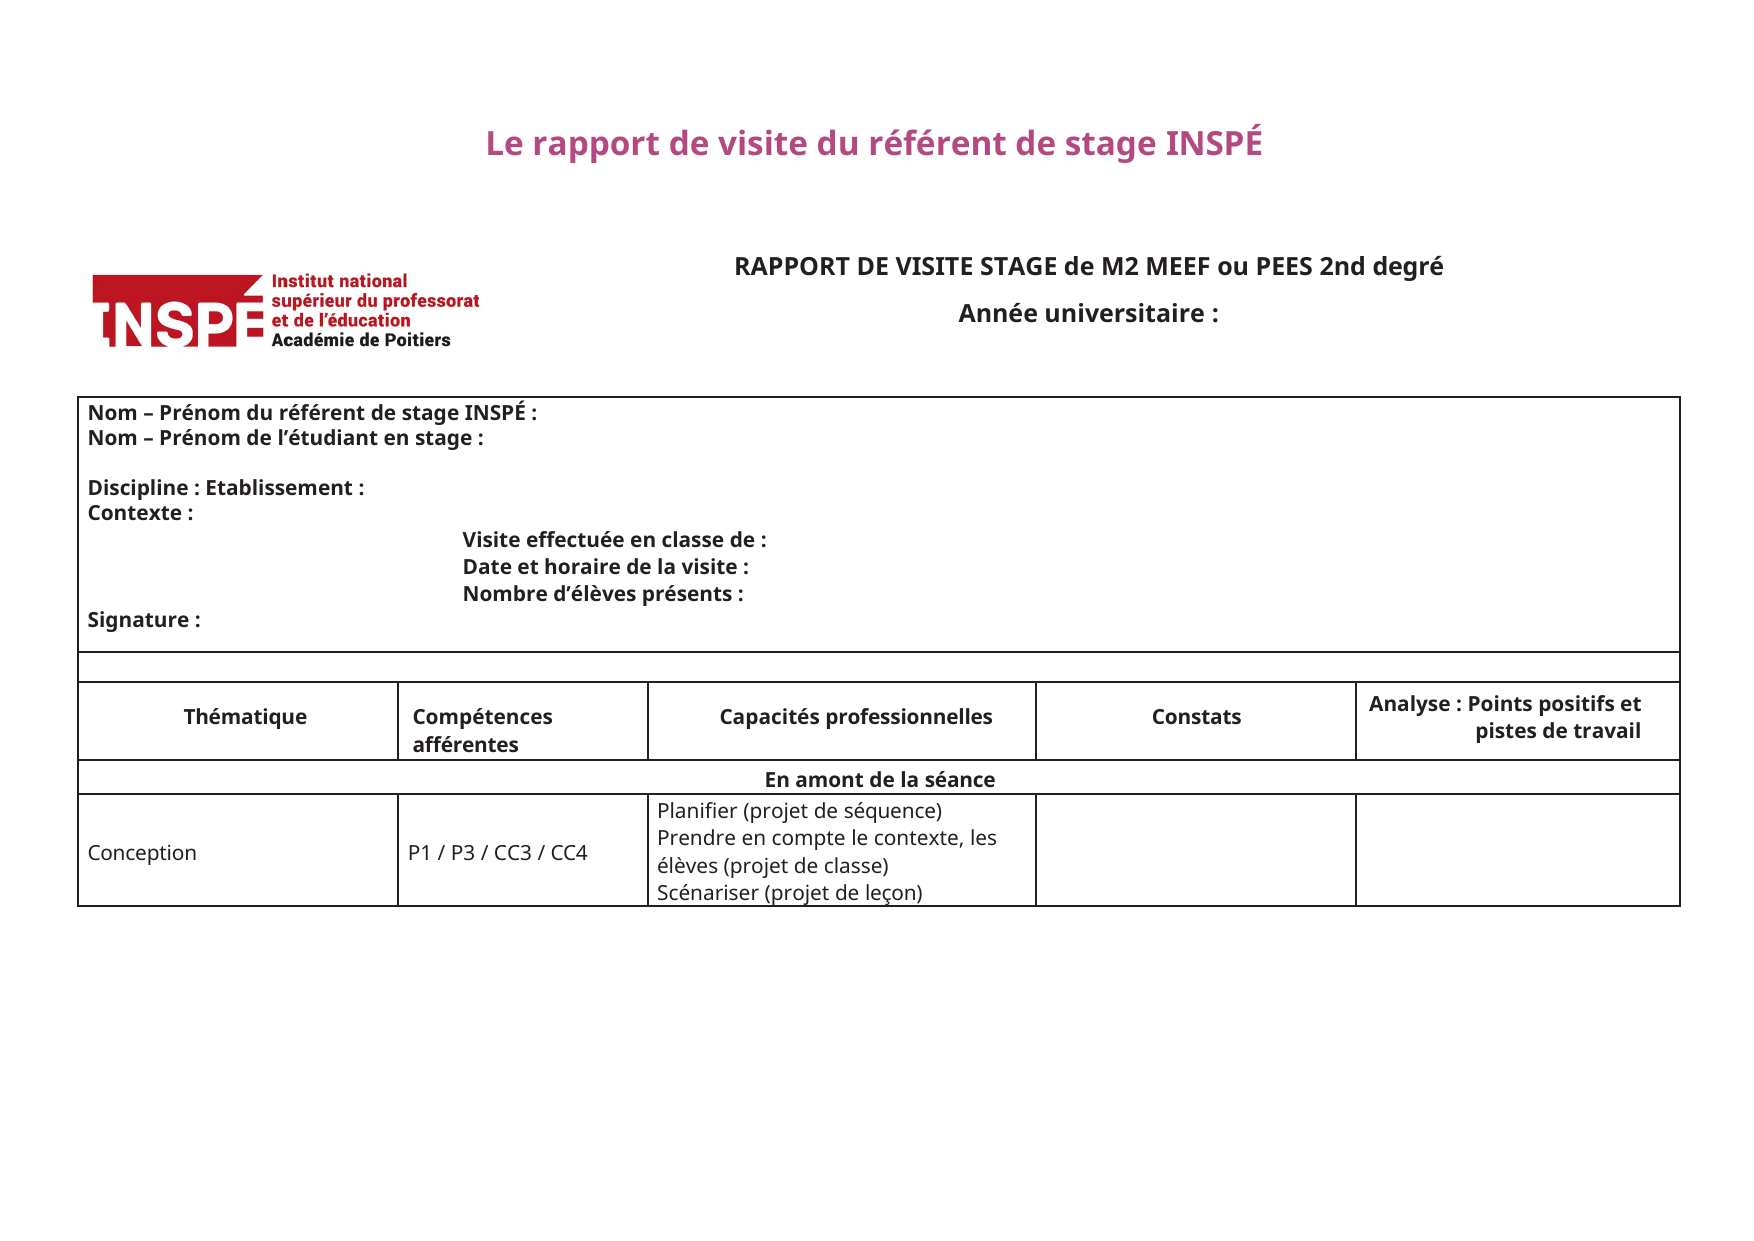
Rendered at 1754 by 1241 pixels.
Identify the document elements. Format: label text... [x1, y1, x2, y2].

table_header Nom – Prénom du référent de stage INSPÉ : Nom – Prénom de l’étudiant en stage : Discipline : Etablissement : Contexte : Visite effectuée en classe de : Date et horaire de la visite : Nombre d’élèves présents : Signature : [79, 398, 1679, 651]
table_cell Thématique [79, 683, 397, 759]
table_cell En amont de la séance [79, 761, 1679, 793]
table_cell Planifier (projet de séquence) Prendre en compte le contexte, les élèves (projet de classe) Scénariser (projet de leçon) [649, 795, 1035, 905]
table_cell [1037, 795, 1355, 905]
table_cell [1357, 795, 1679, 905]
table_cell [79, 653, 1679, 681]
table_cell Capacités professionnelles [649, 683, 1035, 759]
text Année universitaire : [503, 295, 1674, 329]
text RAPPORT DE VISITE STAGE de M2 MEEF ou PEES 2nd degré [503, 248, 1674, 282]
table_cell Compétences afférentes [399, 683, 647, 759]
table_cell Constats [1037, 683, 1355, 759]
picture [92, 273, 480, 347]
table_cell P1 / P3 / CC3 / CC4 [399, 795, 647, 905]
title Le rapport de visite du référent de stage INSPÉ [74, 120, 1674, 165]
table_cell Analyse : Points positifs et pistes de travail [1357, 683, 1679, 759]
table_cell Conception [79, 795, 397, 905]
